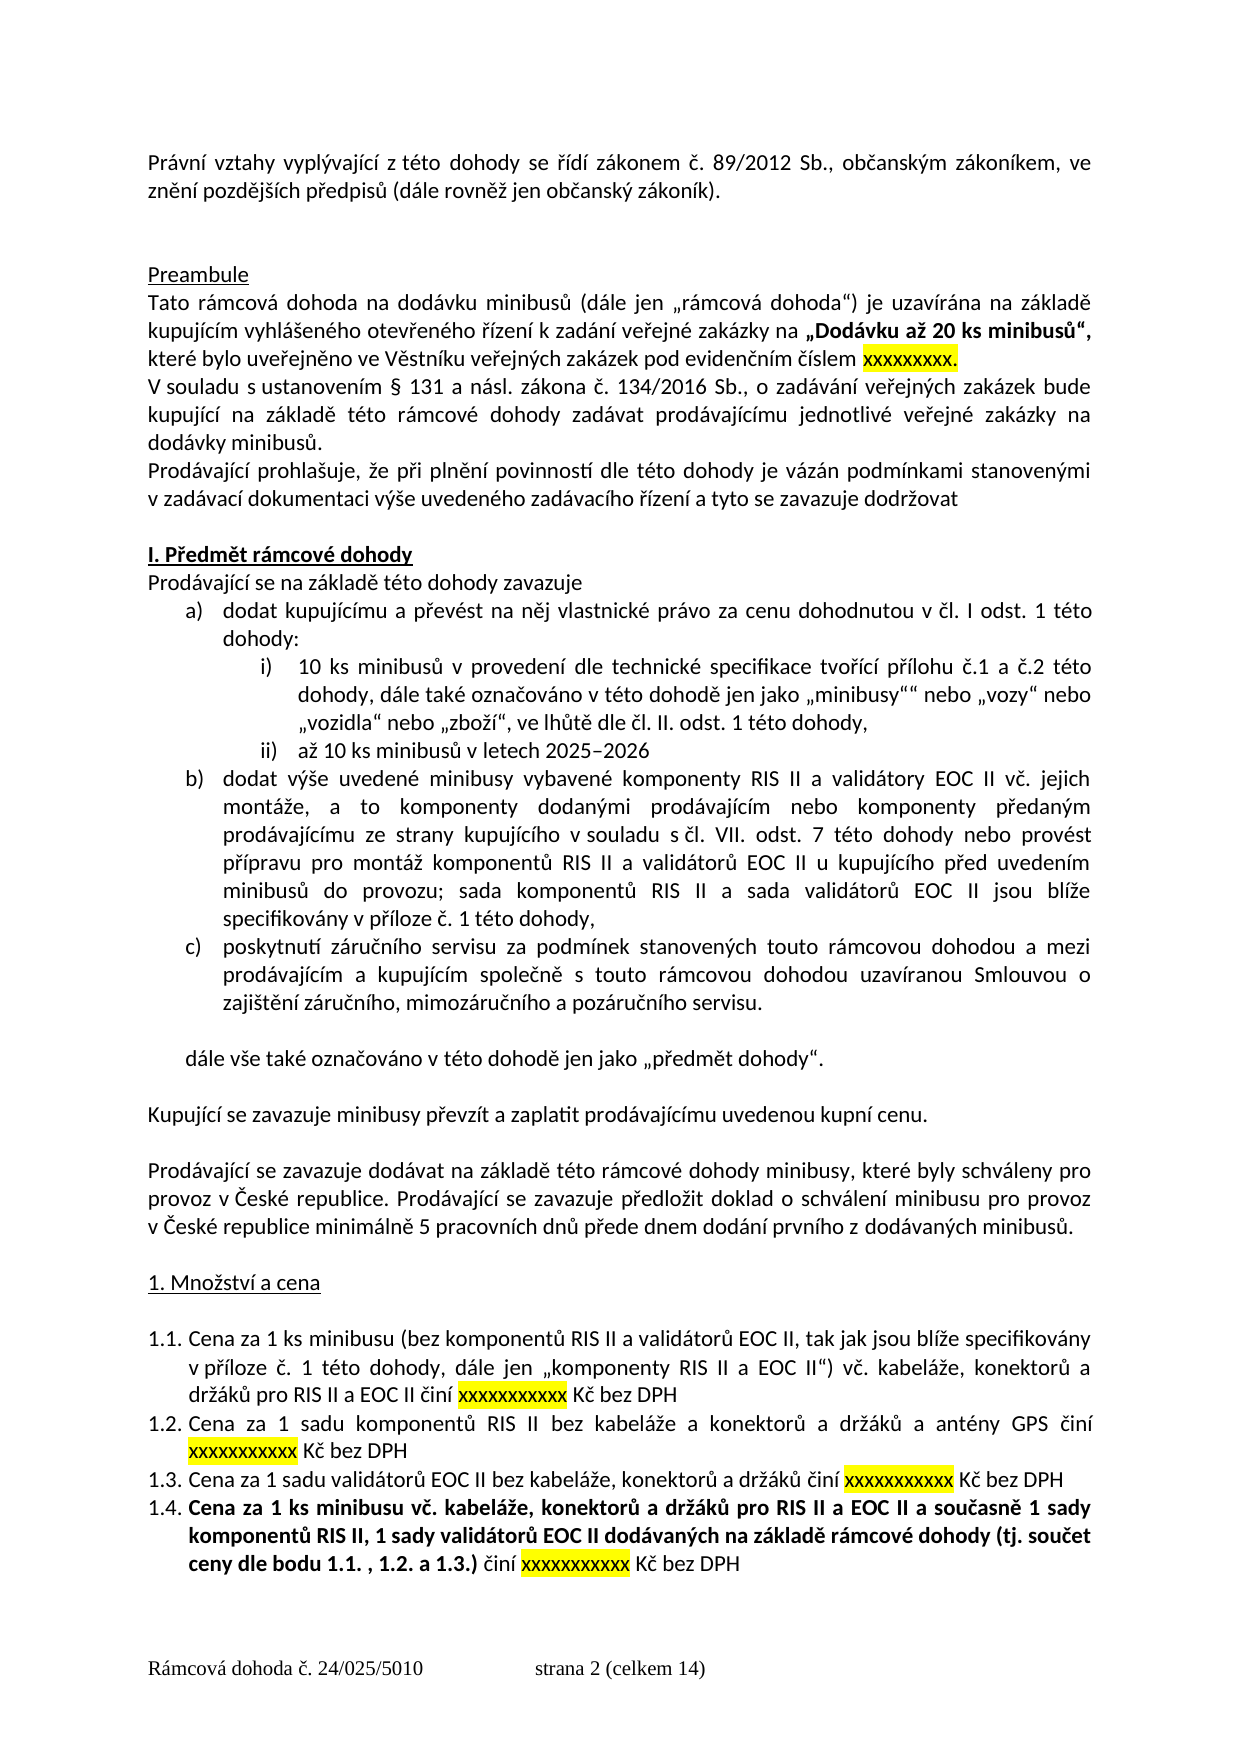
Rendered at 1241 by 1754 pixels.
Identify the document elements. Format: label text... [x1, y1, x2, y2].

text Prodávající se na základě této dohody zavazuje [148, 568, 1092, 596]
list poskytnutí záručního servisu za podmínek stanovených touto rámcovou dohodou a mezi prodávajícím a kupujícím společně s touto rámcovou dohodou uzavíranou Smlouvou o zajištění záručního, mimozáručního a pozáručního servisu. [185, 932, 1092, 1016]
text Prodávající prohlašuje, že při plnění povinností dle této dohody je vázán podmínkami stanovenými v zadávací dokumentaci výše uvedeného zadávacího řízení a tyto se zavazuje dodržovat [148, 456, 1092, 512]
text I. Předmět rámcové dohody [148, 540, 1092, 568]
text Preambule [148, 260, 1092, 288]
list Cena za 1 ks minibusu (bez komponentů RIS II a validátorů EOC II, tak jak jsou blíže specifikovány v příloze č. 1 této dohody, dále jen „komponenty RIS II a EOC II“) vč. kabeláže, konektorů a držáků pro RIS II a EOC II činí xxxxxxxxxxx Kč bez DPH [148, 1324, 1092, 1409]
list Cena za 1 ks minibusu vč. kabeláže, konektorů a držáků pro RIS II a EOC II a současně 1 sady komponentů RIS II, 1 sady validátorů EOC II dodávaných na základě rámcové dohody (tj. součet ceny dle bodu 1.1. , 1.2. a 1.3.) činí xxxxxxxxxxx Kč bez DPH [148, 1493, 1092, 1577]
text Kupující se zavazuje minibusy převzít a zaplatit prodávajícímu uvedenou kupní cenu. [148, 1100, 1092, 1128]
list dodat výše uvedené minibusy vybavené komponenty RIS II a validátory EOC II vč. jejich montáže, a to komponenty dodanými prodávajícím nebo komponenty předaným prodávajícímu ze strany kupujícího v souladu s čl. VII. odst. 7 této dohody nebo provést přípravu pro montáž komponentů RIS II a validátorů EOC II u kupujícího před uvedením minibusů do provozu; sada komponentů RIS II a sada validátorů EOC II jsou blíže specifikovány v příloze č. 1 této dohody, [185, 764, 1092, 932]
list Cena za 1 sadu komponentů RIS II bez kabeláže a konektorů a držáků a antény GPS činí xxxxxxxxxxx Kč bez DPH [148, 1409, 1092, 1465]
text dále vše také označováno v této dohodě jen jako „předmět dohody“. [185, 1044, 1092, 1072]
text Prodávající se zavazuje dodávat na základě této rámcové dohody minibusy, které byly schváleny pro provoz v České republice. Prodávající se zavazuje předložit doklad o schválení minibusu pro provoz v České republice minimálně 5 pracovních dnů přede dnem dodání prvního z dodávaných minibusů. [148, 1156, 1092, 1241]
list až 10 ks minibusů v letech 2025–2026 [260, 736, 1092, 764]
text V souladu s ustanovením § 131 a násl. zákona č. 134/2016 Sb., o zadávání veřejných zakázek bude kupující na základě této rámcové dohody zadávat prodávajícímu jednotlivé veřejné zakázky na dodávky minibusů. [148, 372, 1092, 456]
text 1. Množství a cena [148, 1268, 1092, 1297]
list dodat kupujícímu a převést na něj vlastnické právo za cenu dohodnutou v čl. I odst. 1 této dohody: [185, 596, 1092, 652]
list 10 ks minibusů v provedení dle technické specifikace tvořící přílohu č.1 a č.2 této dohody, dále také označováno v této dohodě jen jako „minibusy““ nebo „vozy“ nebo „vozidla“ nebo „zboží“, ve lhůtě dle čl. II. odst. 1 této dohody, [260, 652, 1092, 736]
list Cena za 1 sadu validátorů EOC II bez kabeláže, konektorů a držáků činí xxxxxxxxxxx Kč bez DPH [148, 1465, 844, 1493]
text Tato rámcová dohoda na dodávku minibusů (dále jen „rámcová dohoda“) je uzavírána na základě kupujícím vyhlášeného otevřeného řízení k zadání veřejné zakázky na „Dodávku až 20 ks minibusů“, které bylo uveřejněno ve Věstníku veřejných zakázek pod evidenčním číslem xxxxxxxxx. [148, 288, 1092, 372]
text Právní vztahy vyplývající z této dohody se řídí zákonem č. 89/2012 Sb., občanským zákoníkem, ve znění pozdějších předpisů (dále rovněž jen občanský zákoník). [148, 148, 1092, 204]
